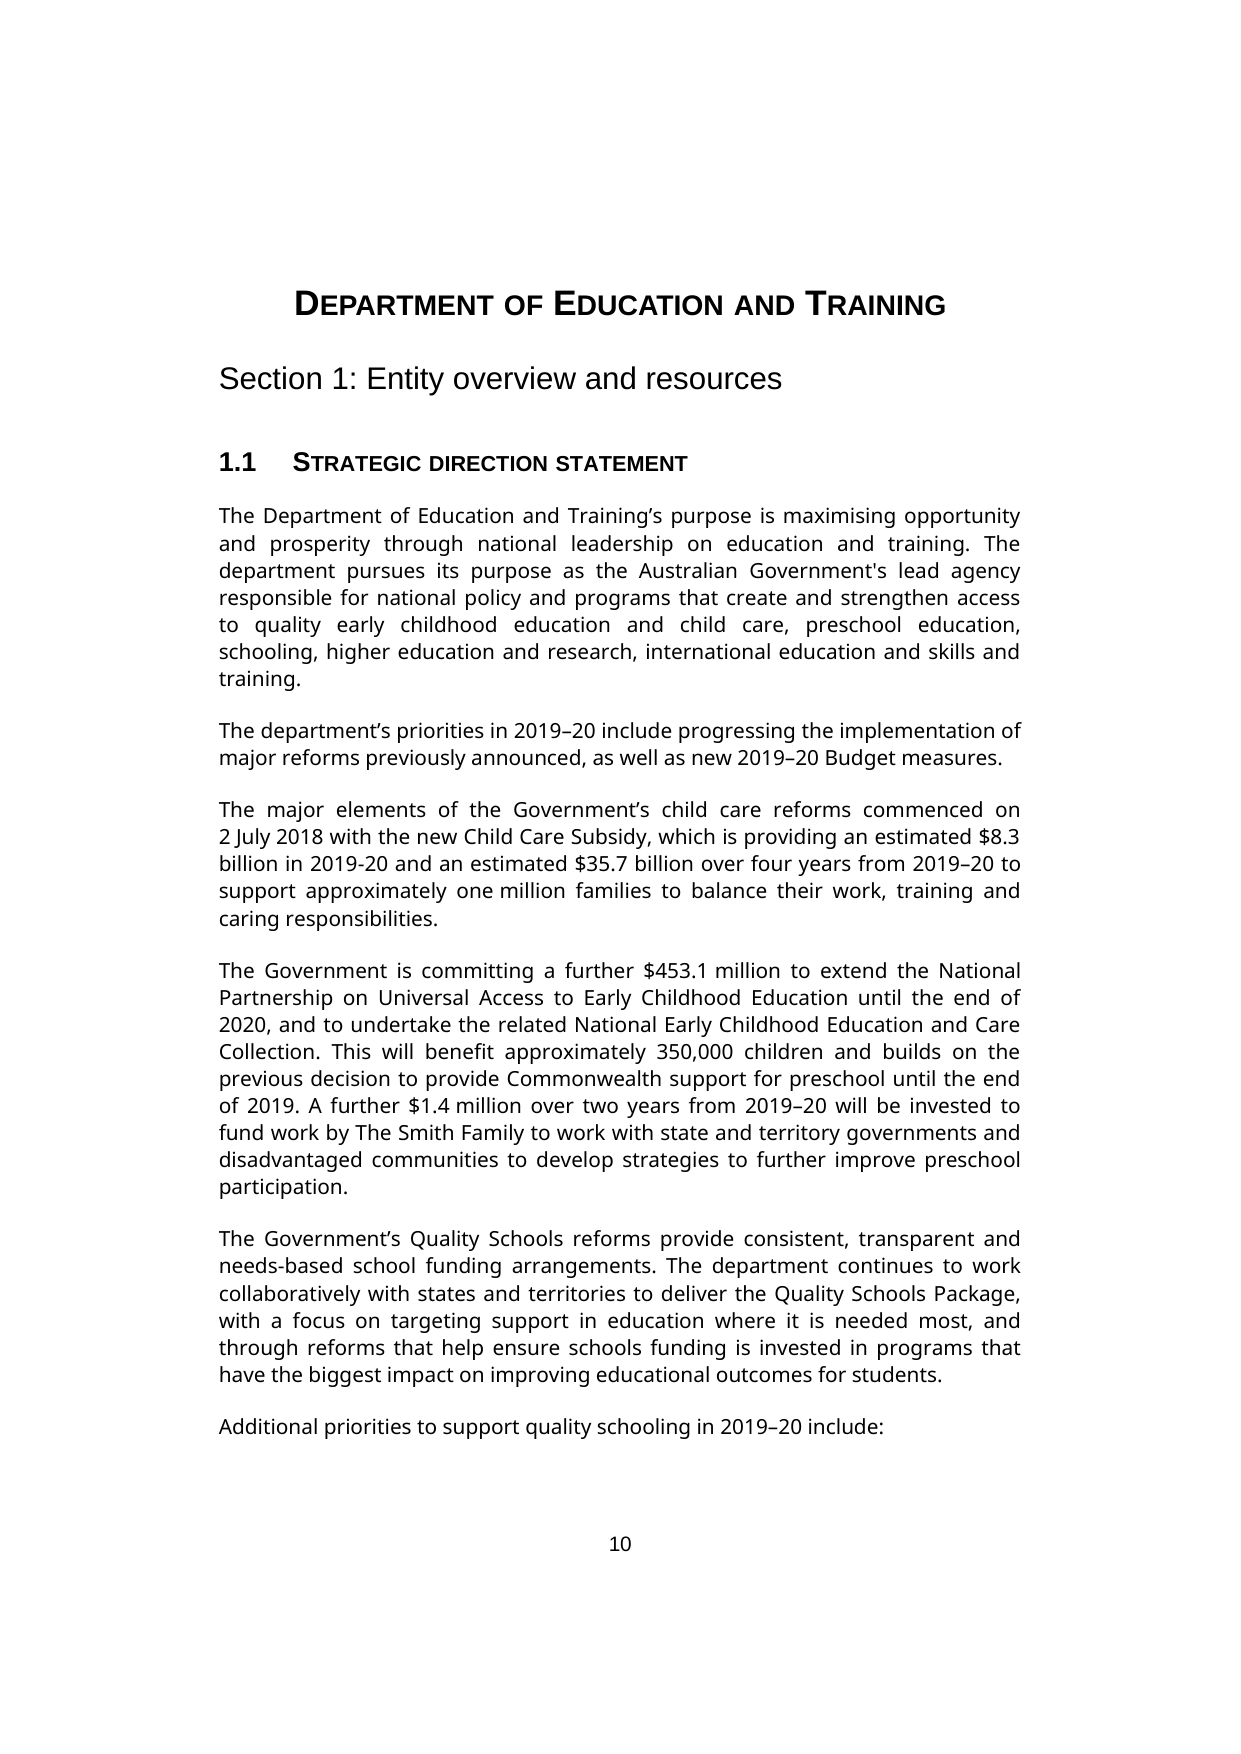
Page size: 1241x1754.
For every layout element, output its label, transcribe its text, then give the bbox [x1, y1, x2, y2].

subtitle 1.1 Strategic direction statement [218, 446, 1022, 477]
text Additional priorities to support quality schooling in 2019–20 include: [218, 1413, 1022, 1440]
text The Government is committing a further $453.1 million to extend the National Partnership on Universal Access to Early Childhood Education until the end of 2020, and to undertake the related National Early Childhood Education and Care Collection. This will benefit approximately 350,000 children and builds on the previous decision to provide Commonwealth support for preschool until the end of 2019. A further $1.4 million over two years from 2019–20 will be invested to fund work by The Smith Family to work with state and territory governments and disadvantaged communities to develop strategies to further improve preschool participation. [218, 956, 1022, 1200]
subtitle Section 1: Entity overview and resources [218, 360, 1022, 396]
text The major elements of the Government’s child care reforms commenced on 2 July 2018 with the new Child Care Subsidy, which is providing an estimated $8.3 billion in 2019-20 and an estimated $35.7 billion over four years from 2019–20 to support approximately one million families to balance their work, training and caring responsibilities. [218, 796, 1022, 931]
subtitle Department of Education and Training [218, 282, 1022, 323]
text The Department of Education and Training’s purpose is maximising opportunity and prosperity through national leadership on education and training. The department pursues its purpose as the Australian Government's lead agency responsible for national policy and programs that create and strengthen access to quality early childhood education and child care, preschool education, schooling, higher education and research, international education and skills and training. [218, 502, 1022, 692]
text The department’s priorities in 2019–20 include progressing the implementation of major reforms previously announced, as well as new 2019–20 Budget measures. [218, 717, 1022, 771]
text The Government’s Quality Schools reforms provide consistent, transparent and needs-based school funding arrangements. The department continues to work collaboratively with states and territories to deliver the Quality Schools Package, with a focus on targeting support in education where it is needed most, and through reforms that help ensure schools funding is invested in programs that have the biggest impact on improving educational outcomes for students. [218, 1225, 1022, 1388]
